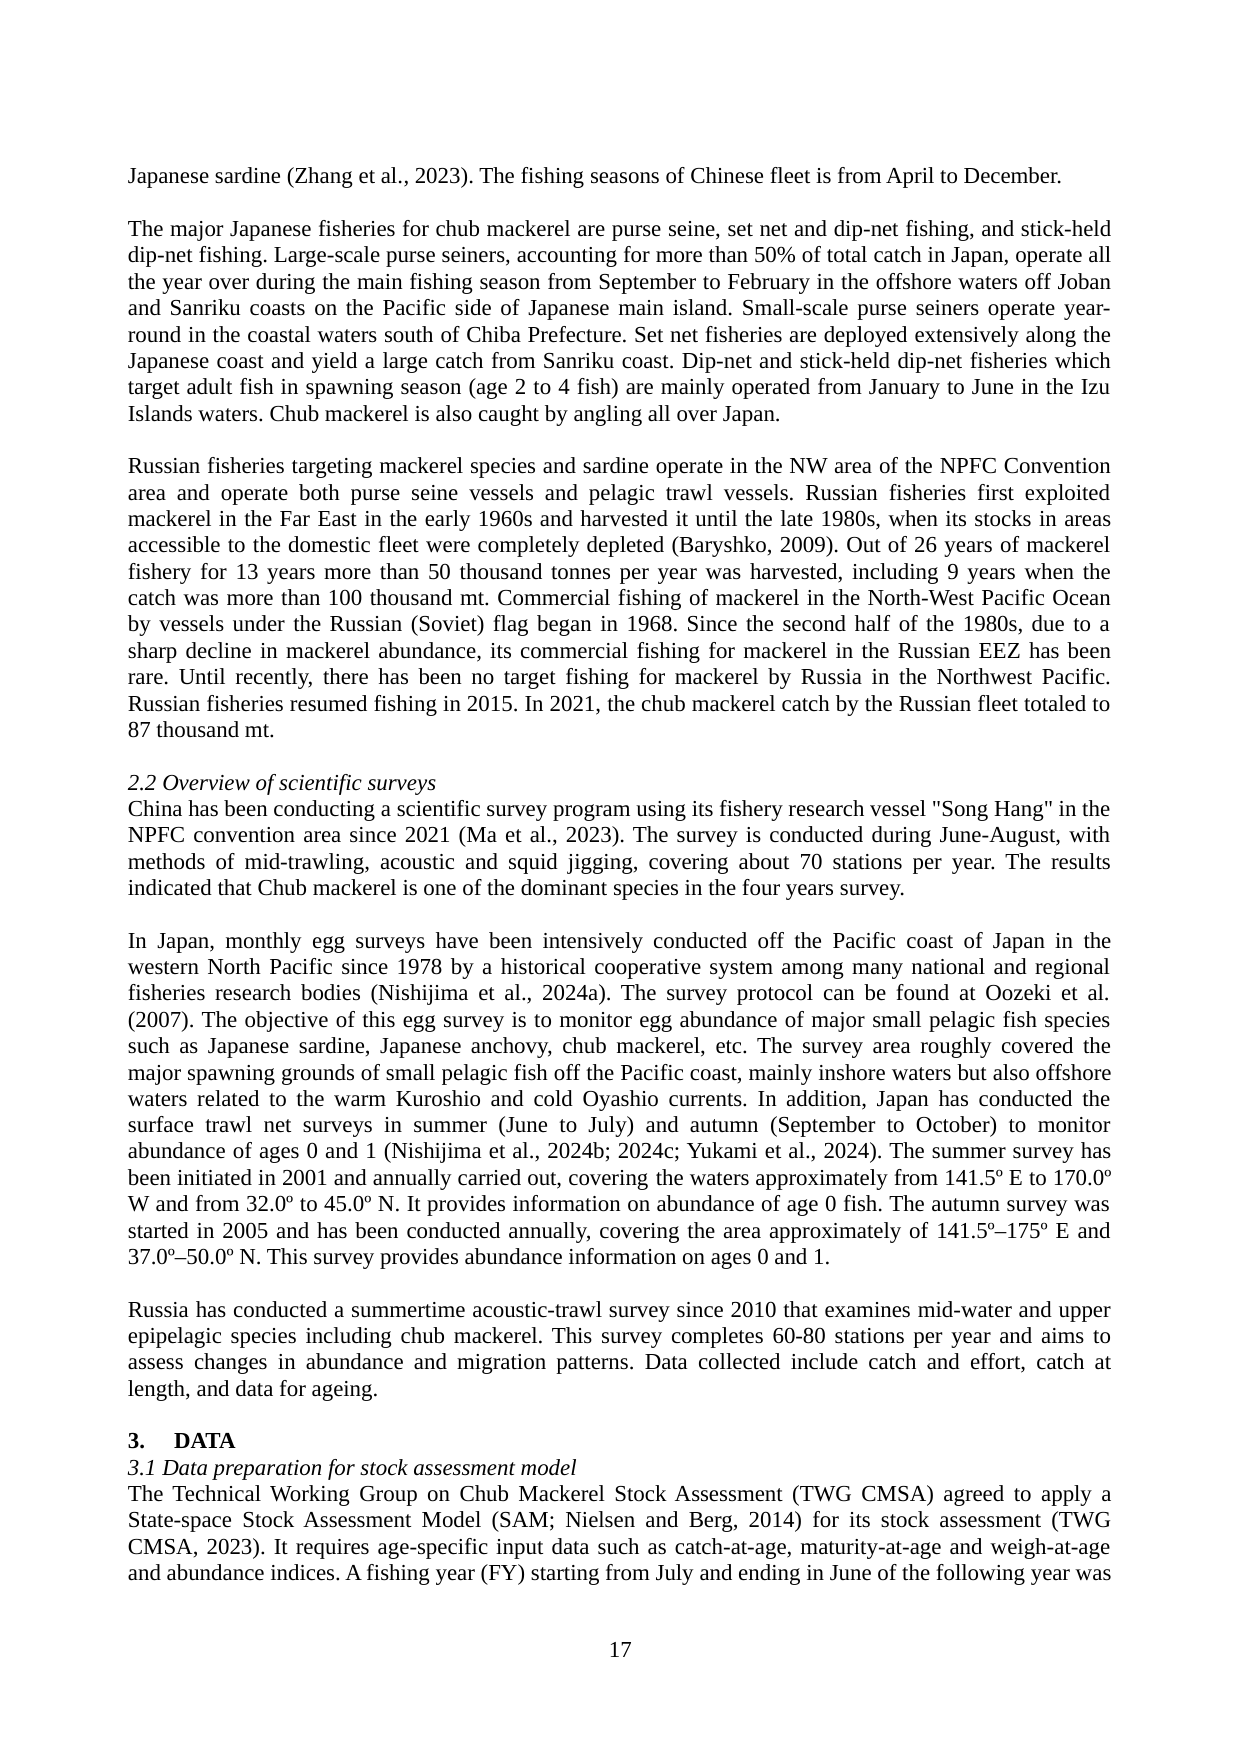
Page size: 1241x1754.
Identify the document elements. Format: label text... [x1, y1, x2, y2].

subtitle 2.2 Overview of scientific surveys [128, 769, 1113, 795]
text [128, 1480, 1113, 1586]
text The major Japanese fisheries for chub mackerel are purse seine, set net and dip-net fishing, and stick-held dip-net fishing. Large-scale purse seiners, accounting for more than 50% of total catch in Japan, operate all the year over during the main fishing season from September to February in the offshore waters off Joban and Sanriku coasts on the Pacific side of Japanese main island. Small-scale purse seiners operate year-round in the coastal waters south of Chiba Prefecture. Set net fisheries are deployed extensively along the Japanese coast and yield a large catch from Sanriku coast. Dip-net and stick-held dip-net fisheries which target adult fish in spawning season (age 2 to 4 fish) are mainly operated from January to June in the Izu Islands waters. Chub mackerel is also caught by angling all over Japan. [128, 215, 1113, 426]
text China has been conducting a scientific survey program using its fishery research vessel "Song Hang" in the NPFC convention area since 2021 (Ma et al., 2023). The survey is conducted during June-August, with methods of mid-trawling, acoustic and squid jigging, covering about 70 stations per year. The results indicated that Chub mackerel is one of the dominant species in the four years survey. [128, 795, 1113, 900]
subtitle 3.1 Data preparation for stock assessment model [128, 1454, 1113, 1480]
subtitle DATA [128, 1427, 1113, 1454]
text In Japan, monthly egg surveys have been intensively conducted off the Pacific coast of Japan in the western North Pacific since 1978 by a historical cooperative system among many national and regional fisheries research bodies (Nishijima et al., 2024a). The survey protocol can be found at Oozeki et al. (2007). The objective of this egg survey is to monitor egg abundance of major small pelagic fish species such as Japanese sardine, Japanese anchovy, chub mackerel, etc. The survey area roughly covered the major spawning grounds of small pelagic fish off the Pacific coast, mainly inshore waters but also offshore waters related to the warm Kuroshio and cold Oyashio currents. In addition, Japan has conducted the surface trawl net surveys in summer (June to July) and autumn (September to October) to monitor abundance of ages 0 and 1 (Nishijima et al., 2024b; 2024c; Yukami et al., 2024). The summer survey has been initiated in 2001 and annually carried out, covering the waters approximately from 141.5º E to 170.0º W and from 32.0º to 45.0º N. It provides information on abundance of age 0 fish. The autumn survey was started in 2005 and has been conducted annually, covering the area approximately of 141.5º–175º E and 37.0º–50.0º N. This survey provides abundance information on ages 0 and 1. [128, 927, 1113, 1269]
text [128, 162, 1113, 189]
text Russian fisheries targeting mackerel species and sardine operate in the NW area of the NPFC Convention area and operate both purse seine vessels and pelagic trawl vessels. Russian fisheries first exploited mackerel in the Far East in the early 1960s and harvested it until the late 1980s, when its stocks in areas accessible to the domestic fleet were completely depleted (Baryshko, 2009). Out of 26 years of mackerel fishery for 13 years more than 50 thousand tonnes per year was harvested, including 9 years when the catch was more than 100 thousand mt. Commercial fishing of mackerel in the North-West Pacific Ocean by vessels under the Russian (Soviet) flag began in 1968. Since the second half of the 1980s, due to a sharp decline in mackerel abundance, its commercial fishing for mackerel in the Russian EEZ has been rare. Until recently, there has been no target fishing for mackerel by Russia in the Northwest Pacific. Russian fisheries resumed fishing in 2015. In 2021, the chub mackerel catch by the Russian fleet totaled to 87 thousand mt. [128, 452, 1113, 742]
text Russia has conducted a summertime acoustic-trawl survey since 2010 that examines mid-water and upper epipelagic species including chub mackerel. This survey completes 60-80 stations per year and aims to assess changes in abundance and migration patterns. Data collected include catch and effort, catch at length, and data for ageing. [128, 1296, 1113, 1401]
